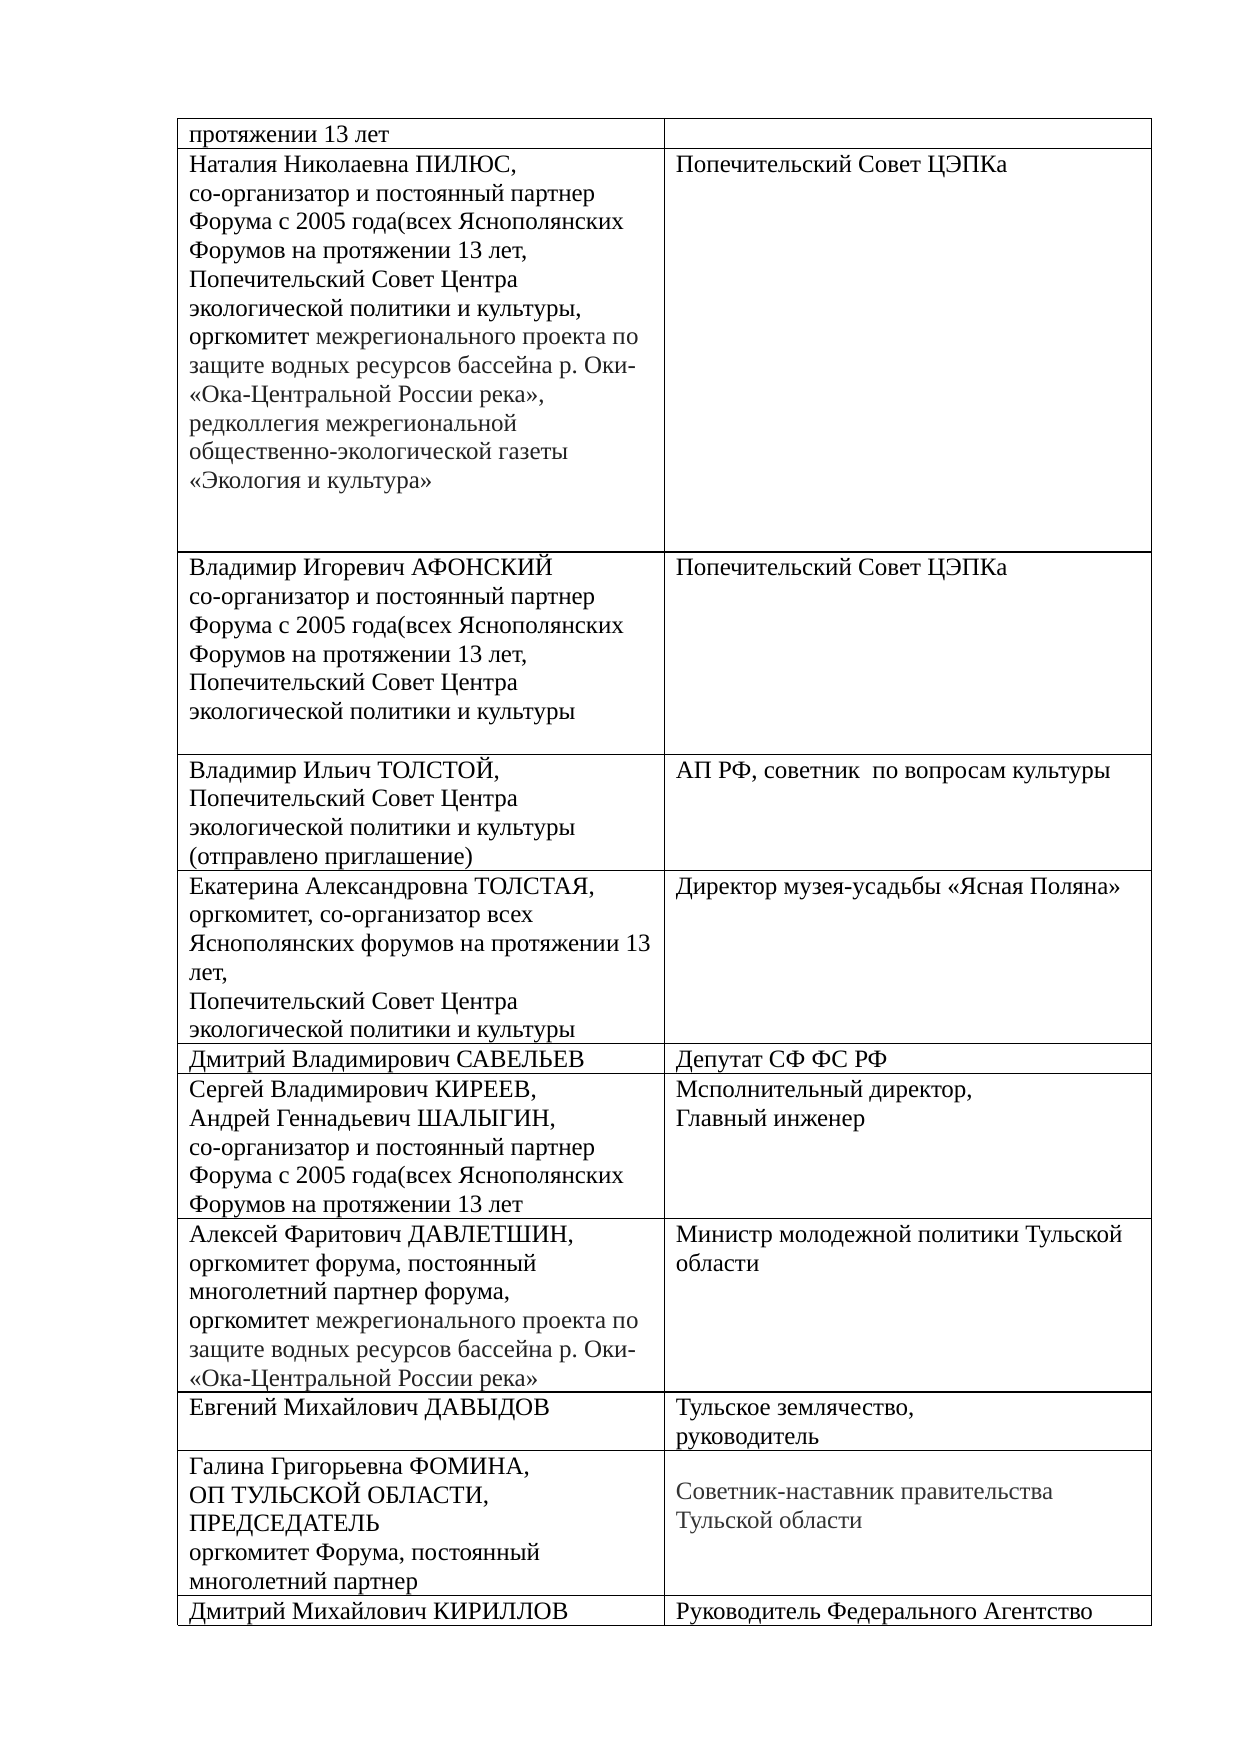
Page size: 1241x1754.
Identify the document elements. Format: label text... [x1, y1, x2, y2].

table_cell Попечительский Совет ЦЭПКа [665, 149, 1151, 551]
table_cell Дмитрий Владимирович САВЕЛЬЕВ [178, 1044, 664, 1073]
table_cell Алексей Фаритович ДАВЛЕТШИН, оргкомитет форума, постоянный многолетний партнер форума, оргкомитет межрегионального проекта по защите водных ресурсов бассейна р. Оки- «Ока-Центральной России река» [178, 1219, 664, 1391]
table_cell Мсполнительный директор, Главный инженер [665, 1074, 1151, 1218]
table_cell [178, 1596, 664, 1624]
table_cell Владимир Ильич ТОЛСТОЙ, Попечительский Совет Центра экологической политики и культуры (отправлено приглашение) [178, 755, 664, 870]
table_cell Попечительский Совет ЦЭПКа [665, 553, 1151, 754]
table_cell Депутат СФ ФС РФ [665, 1044, 1151, 1073]
table_cell АП РФ, советник по вопросам культуры [665, 755, 1151, 870]
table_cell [665, 1596, 1151, 1624]
table_cell Министр молодежной политики Тульской области [665, 1219, 1151, 1391]
table_cell Владимир Игоревич АФОНСКИЙ со-организатор и постоянный партнер Форума с 2005 года(всех Яснополянских Форумов на протяжении 13 лет, Попечительский Совет Центра экологической политики и культуры [178, 553, 664, 754]
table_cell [665, 119, 1151, 148]
table_cell Евгений Михайлович ДАВЫДОВ [178, 1393, 664, 1450]
table_cell Екатерина Александровна ТОЛСТАЯ, оргкомитет, со-организатор всех Яснополянских форумов на протяжении 13 лет, Попечительский Совет Центра экологической политики и культуры [178, 871, 664, 1043]
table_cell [178, 119, 664, 148]
table_cell Директор музея-усадьбы «Ясная Поляна» [665, 871, 1151, 1043]
table_cell Сергей Владимирович КИРЕЕВ, Андрей Геннадьевич ШАЛЫГИН, со-организатор и постоянный партнер Форума с 2005 года(всех Яснополянских Форумов на протяжении 13 лет [178, 1074, 664, 1218]
table_cell Тульское землячество, руководитель [665, 1393, 1151, 1450]
table_cell Наталия Николаевна ПИЛЮС, со-организатор и постоянный партнер Форума с 2005 года(всех Яснополянских Форумов на протяжении 13 лет, Попечительский Совет Центра экологической политики и культуры, оргкомитет межрегионального проекта по защите водных ресурсов бассейна р. Оки- «Ока-Центральной России река», редколлегия межрегиональной общественно-экологической газеты «Экология и культура» [178, 149, 664, 551]
table_cell Галина Григорьевна ФОМИНА, ОП ТУЛЬСКОЙ ОБЛАСТИ, ПРЕДСЕДАТЕЛЬ оргкомитет Форума, постоянный многолетний партнер [178, 1451, 664, 1595]
table_cell Советник-наставник правительства Тульской области [665, 1451, 1151, 1595]
